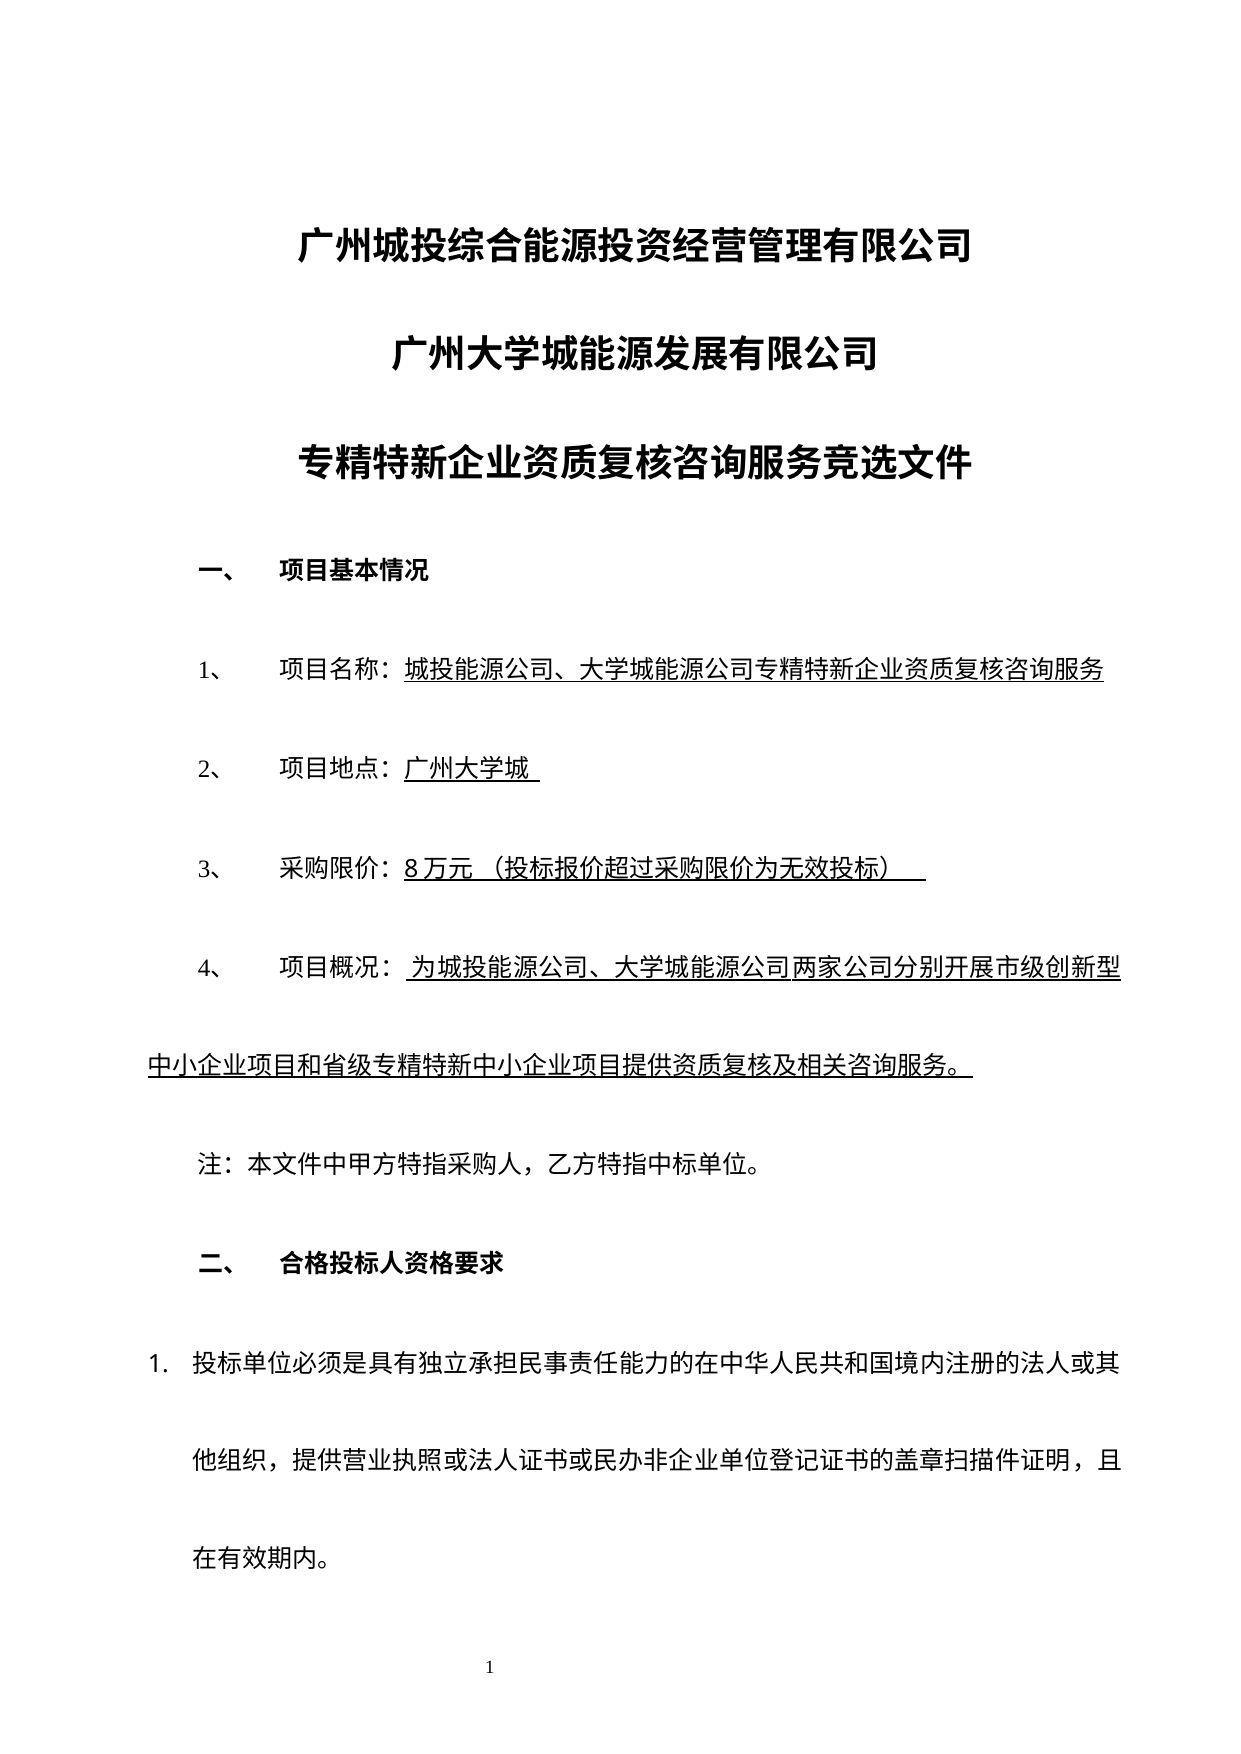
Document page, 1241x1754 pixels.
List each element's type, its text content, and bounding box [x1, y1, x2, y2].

text 注：本文件中甲方特指采购人，乙方特指中标单位。 [148, 1130, 1122, 1195]
list 投标单位必须是具有独立承担民事责任能力的在中华人民共和国境内注册的法人或其他组织，提供营业执照或法人证书或民办非企业单位登记证书的盖章扫描件证明，且在有效期内。 [148, 1329, 1122, 1589]
list 合格投标人资格要求 [148, 1229, 1122, 1294]
list 采购限价：8万元 （投标报价超过采购限价为无效投标） [148, 834, 1122, 899]
text 广州大学城能源发展有限公司 [148, 319, 1122, 384]
text 广州城投综合能源投资经营管理有限公司 [148, 211, 1122, 276]
list 项目名称：城投能源公司、大学城能源公司专精特新企业资质复核咨询服务 [198, 635, 1122, 700]
text 专精特新企业资质复核咨询服务竞选文件 [148, 427, 1122, 492]
list 项目基本情况 [148, 536, 1122, 601]
list 项目地点：广州大学城 [148, 734, 1122, 799]
list 项目概况： 为城投能源公司、大学城能源公司两家公司分别开展市级创新型中小企业项目和省级专精特新中小企业项目提供资质复核及相关咨询服务。 [148, 933, 1122, 1096]
